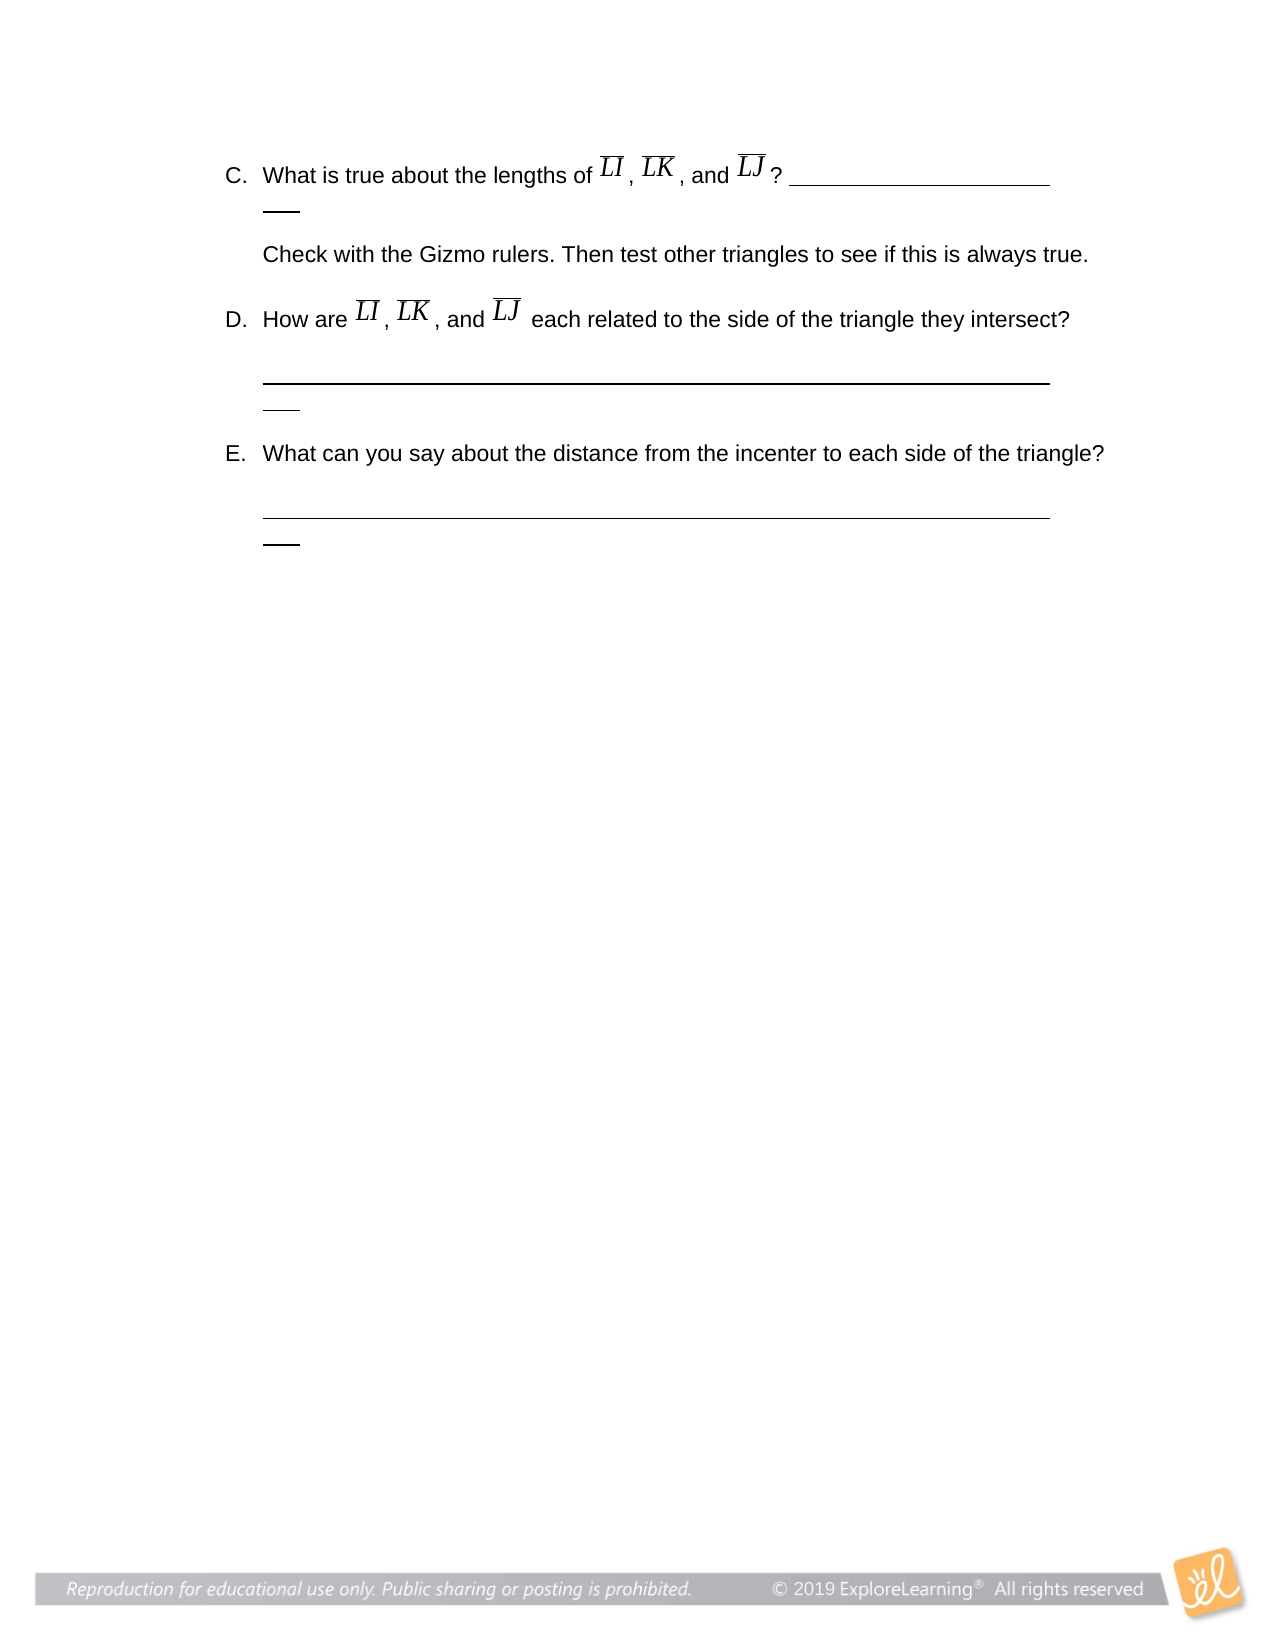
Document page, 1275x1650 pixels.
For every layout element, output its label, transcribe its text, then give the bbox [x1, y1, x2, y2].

list What is true about the lengths of , , and ? [225, 150, 1125, 215]
list How are , , and each related to the side of the triangle they intersect? [225, 294, 1125, 332]
list What can you say about the distance from the incenter to each side of the triangle? [225, 440, 1125, 466]
picture [0, 1532, 1275, 1650]
list Check with the Gizmo rulers. Then test other triangles to see if this is always true. [262, 241, 1125, 267]
